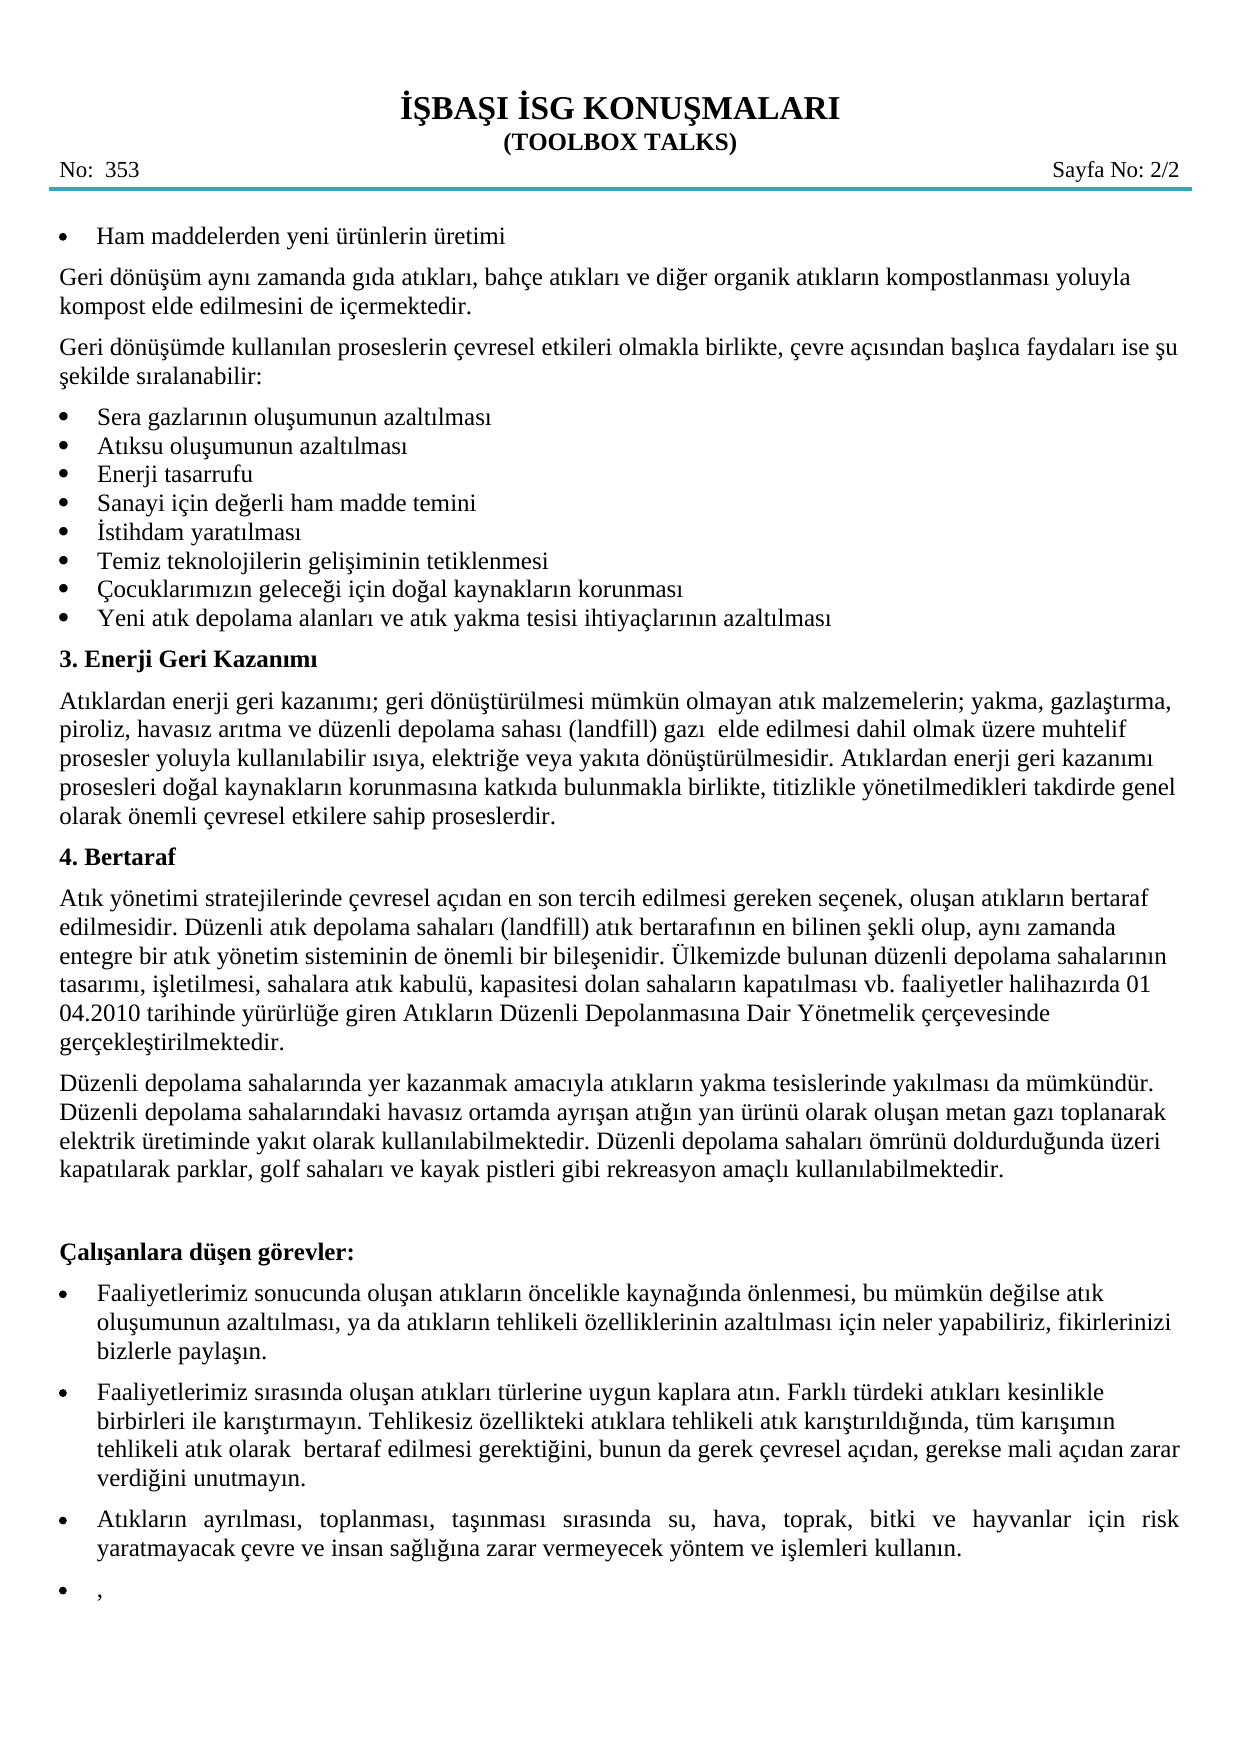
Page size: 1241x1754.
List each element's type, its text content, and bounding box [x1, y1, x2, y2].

list İstihdam yaratılması [59, 517, 1181, 546]
text İŞBAŞI İSG KONUŞMALARI [59, 89, 1181, 127]
list Sanayi için değerli ham madde temini [59, 488, 1181, 517]
list Enerji tasarrufu [59, 459, 1181, 488]
text Çalışanlara düşen görevler: [59, 1237, 1181, 1266]
list Çocuklarımızın geleceği için doğal kaynakların korunması [59, 574, 1181, 603]
text 4. Bertaraf [59, 842, 1181, 871]
text Atık yönetimi stratejilerinde çevresel açıdan en son tercih edilmesi gereken seçenek, oluşan atıkların bertaraf edilmesidir. Düzenli atık depolama sahaları (landfill) atık bertarafının en bilinen şekli olup, aynı zamanda entegre bir atık yönetim sisteminin de önemli bir bileşenidir. Ülkemizde bulunan düzenli depolama sahalarının tasarımı, işletilmesi, sahalara atık kabulü, kapasitesi dolan sahaların kapatılması vb. faaliyetler halihazırda 01 04.2010 tarihinde yürürlüğe giren Atıkların Düzenli Depolanmasına Dair Yönetmelik çerçevesinde gerçekleştirilmektedir. [59, 883, 1181, 1056]
list Temiz teknolojilerin gelişiminin tetiklenmesi [59, 546, 1181, 574]
text Düzenli depolama sahalarında yer kazanmak amacıyla atıkların yakma tesislerinde yakılması da mümkündür. Düzenli depolama sahalarındaki havasız ortamda ayrışan atığın yan ürünü olarak oluşan metan gazı toplanarak elektrik üretiminde yakıt olarak kullanılabilmektedir. Düzenli depolama sahaları ömrünü doldurduğunda üzeri kapatılarak parklar, golf sahaları ve kayak pistleri gibi rekreasyon amaçlı kullanılabilmektedir. [59, 1068, 1181, 1183]
list Atıkların ayrılması, toplanması, taşınması sırasında su, hava, toprak, bitki ve hayvanlar için risk yaratmayacak çevre ve insan sağlığına zarar vermeyecek yöntem ve işlemleri kullanın. [59, 1504, 1181, 1562]
list , [59, 1574, 1181, 1603]
text Atıklardan enerji geri kazanımı; geri dönüştürülmesi mümkün olmayan atık malzemelerin; yakma, gazlaştırma, piroliz, havasız arıtma ve düzenli depolama sahası (landfill) gazı elde edilmesi dahil olmak üzere muhtelif prosesler yoluyla kullanılabilir ısıya, elektriğe veya yakıta dönüştürülmesidir. Atıklardan enerji geri kazanımı prosesleri doğal kaynakların korunmasına katkıda bulunmakla birlikte, titizlikle yönetilmedikleri takdirde genel olarak önemli çevresel etkilere sahip proseslerdir. [59, 686, 1181, 829]
list Faaliyetlerimiz sırasında oluşan atıkları türlerine uygun kaplara atın. Farklı türdeki atıkları kesinlikle birbirleri ile karıştırmayın. Tehlikesiz özellikteki atıklara tehlikeli atık karıştırıldığında, tüm karışımın tehlikeli atık olarak bertaraf edilmesi gerektiğini, bunun da gerek çevresel açıdan, gerekse mali açıdan zarar verdiğini unutmayın. [59, 1377, 1181, 1492]
list Faaliyetlerimiz sonucunda oluşan atıkların öncelikle kaynağında önlenmesi, bu mümkün değilse atık oluşumunun azaltılması, ya da atıkların tehlikeli özelliklerinin azaltılması için neler yapabiliriz, fikirlerinizi bizlerle paylaşın. [59, 1278, 1181, 1364]
text Geri dönüşüm aynı zamanda gıda atıkları, bahçe atıkları ve diğer organik atıkların kompostlanması yoluyla kompost elde edilmesini de içermektedir. [59, 262, 1181, 319]
list Atıksu oluşumunun azaltılması [59, 431, 1181, 459]
list Sera gazlarının oluşumunun azaltılması [59, 402, 1181, 431]
text (TOOLBOX TALKS) [59, 127, 1181, 156]
text 3. Enerji Geri Kazanımı [59, 644, 1181, 673]
list Ham maddelerden yeni ürünlerin üretimi [59, 221, 1181, 249]
text Geri dönüşümde kullanılan proseslerin çevresel etkileri olmakla birlikte, çevre açısından başlıca faydaları ise şu şekilde sıralanabilir: [59, 332, 1181, 389]
list Yeni atık depolama alanları ve atık yakma tesisi ihtiyaçlarının azaltılması [59, 603, 1181, 632]
text No: 353 Sayfa No: 2/2 [59, 156, 1181, 182]
